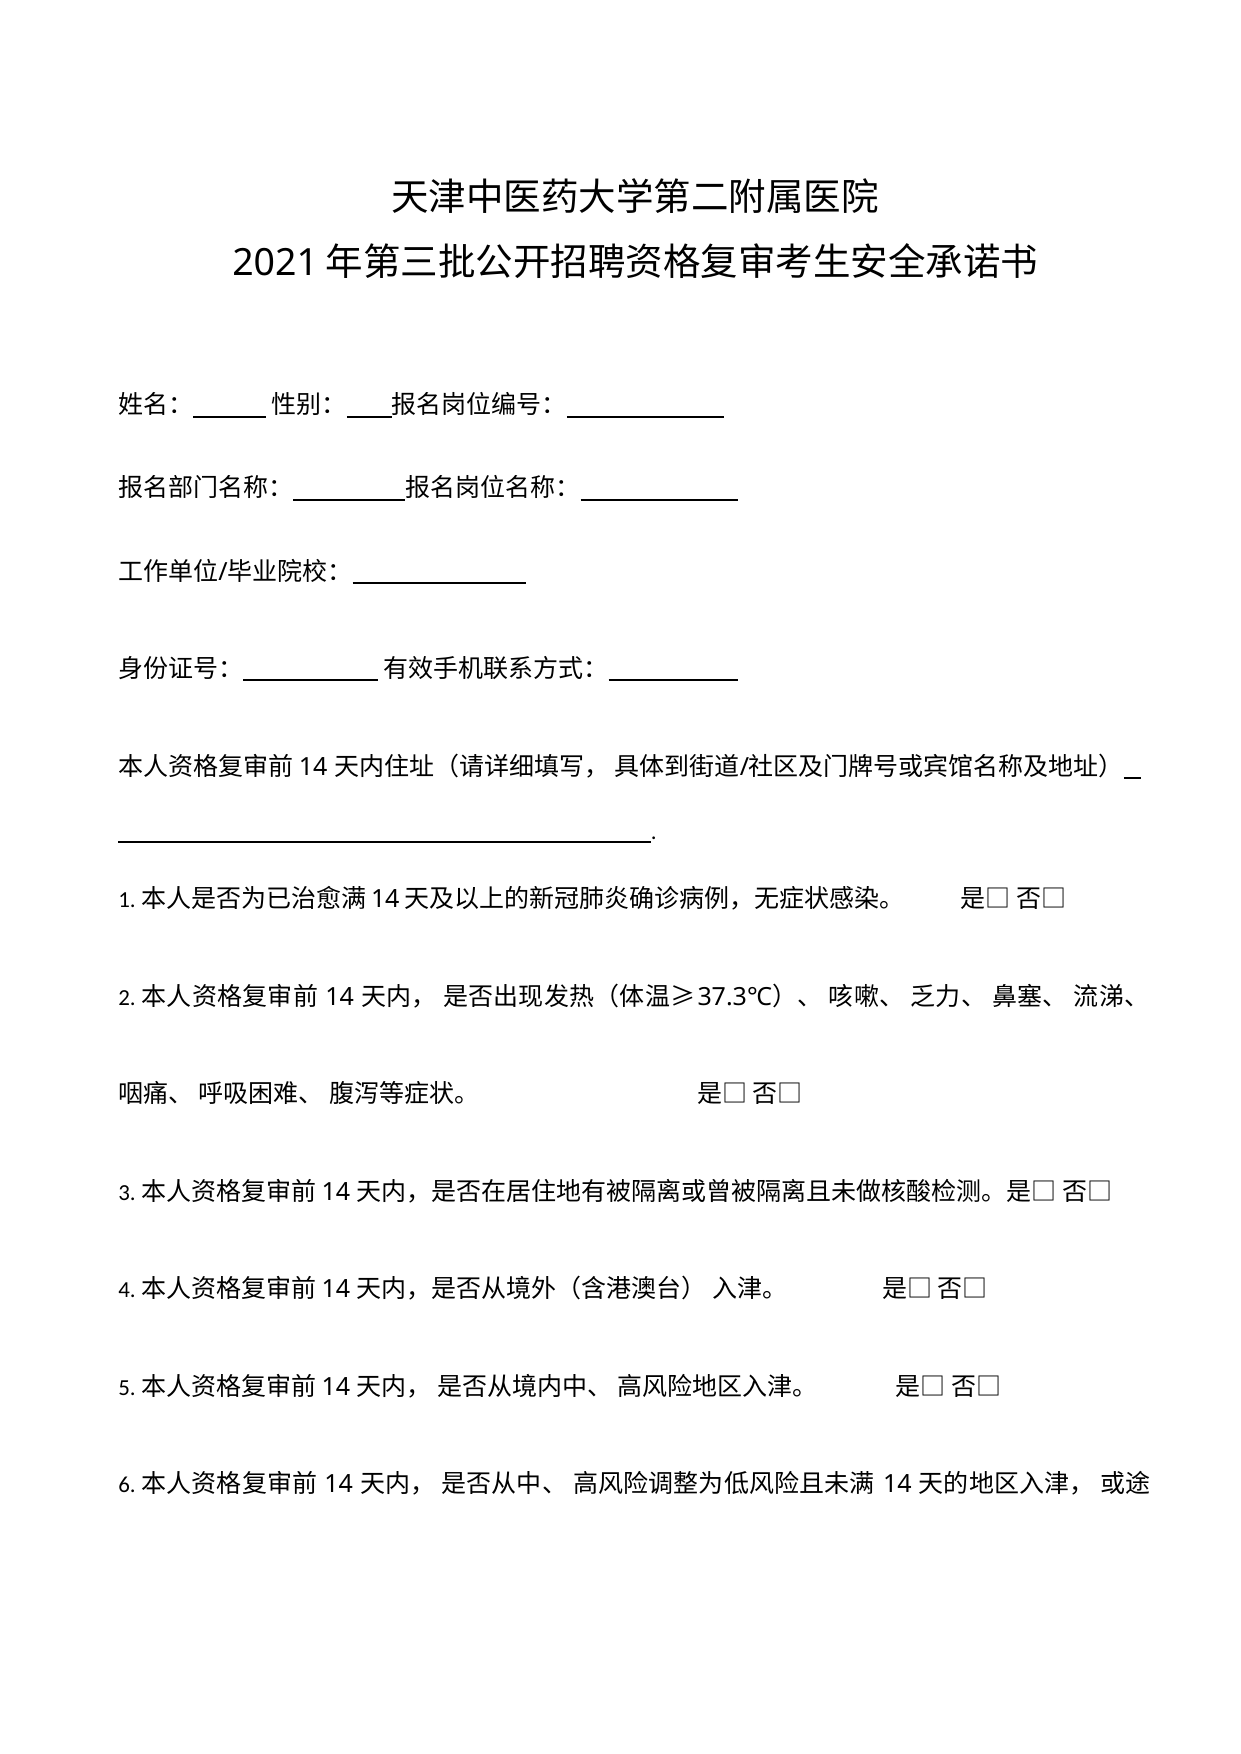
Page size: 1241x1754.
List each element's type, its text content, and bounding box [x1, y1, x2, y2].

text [118, 864, 1152, 1514]
text 姓名： 性别： 报名岗位编号： [118, 370, 1152, 435]
text 天津中医药大学第二附属医院 [118, 162, 1152, 227]
text 报名部门名称： 报名岗位名称： [118, 453, 1152, 518]
text . [118, 815, 1152, 847]
text 工作单位/毕业院校： 身份证号： 有效手机联系方式： 本人资格复审前 14 天内住址（请详细填写， 具体到街道/社区及门牌号或宾馆名称及地址） [118, 537, 1152, 797]
text 2021年第三批公开招聘资格复审考生安全承诺书 [118, 227, 1152, 292]
